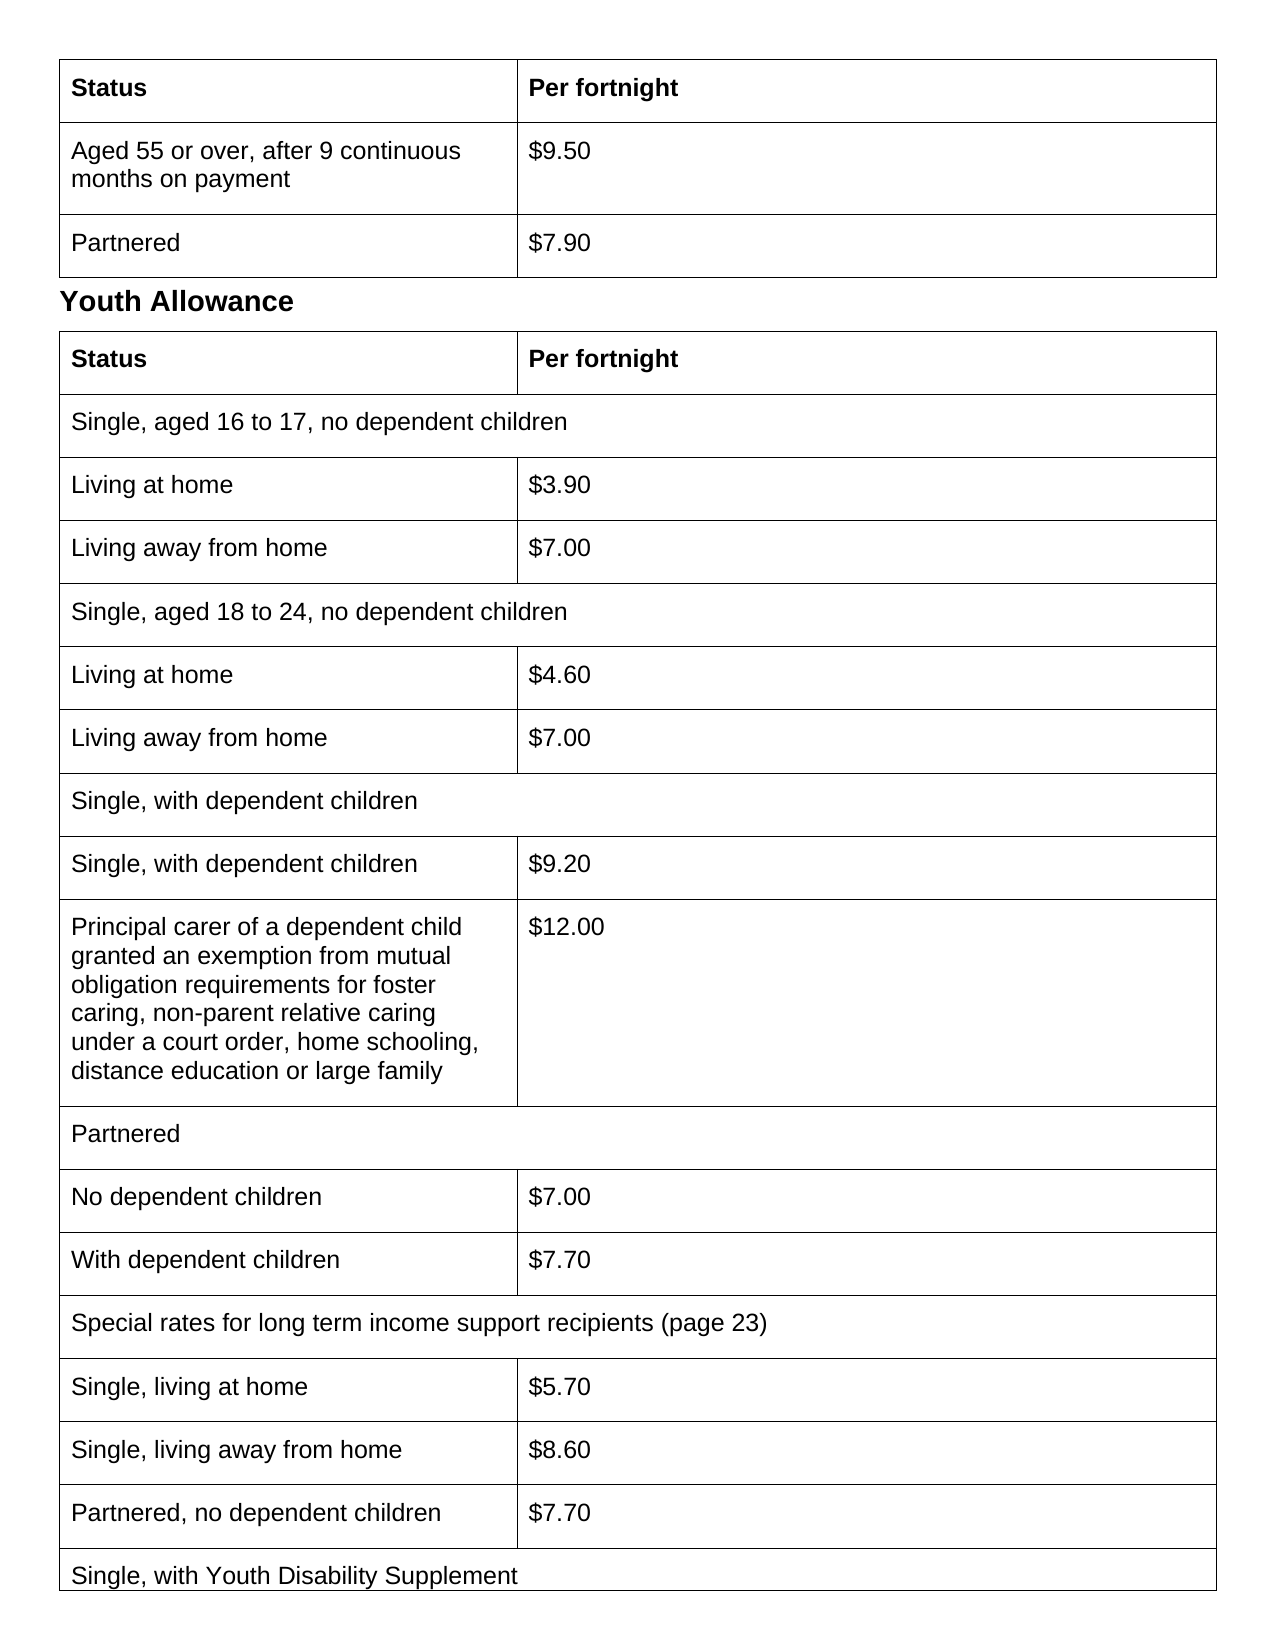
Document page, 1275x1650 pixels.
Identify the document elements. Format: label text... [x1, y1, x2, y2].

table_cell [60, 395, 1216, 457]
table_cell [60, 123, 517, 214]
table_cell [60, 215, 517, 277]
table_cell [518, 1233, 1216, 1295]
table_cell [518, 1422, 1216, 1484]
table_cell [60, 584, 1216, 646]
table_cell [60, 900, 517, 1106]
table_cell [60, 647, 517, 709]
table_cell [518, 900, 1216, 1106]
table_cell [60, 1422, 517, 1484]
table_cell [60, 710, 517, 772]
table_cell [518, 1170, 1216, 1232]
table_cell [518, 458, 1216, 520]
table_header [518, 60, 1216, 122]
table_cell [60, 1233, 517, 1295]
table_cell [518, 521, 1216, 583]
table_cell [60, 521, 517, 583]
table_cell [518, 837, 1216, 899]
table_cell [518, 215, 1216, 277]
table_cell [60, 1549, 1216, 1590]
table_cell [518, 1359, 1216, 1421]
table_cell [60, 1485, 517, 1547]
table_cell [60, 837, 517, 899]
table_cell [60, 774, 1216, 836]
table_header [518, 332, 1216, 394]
subtitle Youth Allowance [59, 284, 1216, 318]
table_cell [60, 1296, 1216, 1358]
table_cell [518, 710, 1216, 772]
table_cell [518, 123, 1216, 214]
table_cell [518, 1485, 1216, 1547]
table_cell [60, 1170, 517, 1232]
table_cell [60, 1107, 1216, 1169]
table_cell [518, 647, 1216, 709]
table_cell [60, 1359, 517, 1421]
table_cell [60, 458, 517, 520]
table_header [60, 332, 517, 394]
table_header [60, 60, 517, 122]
